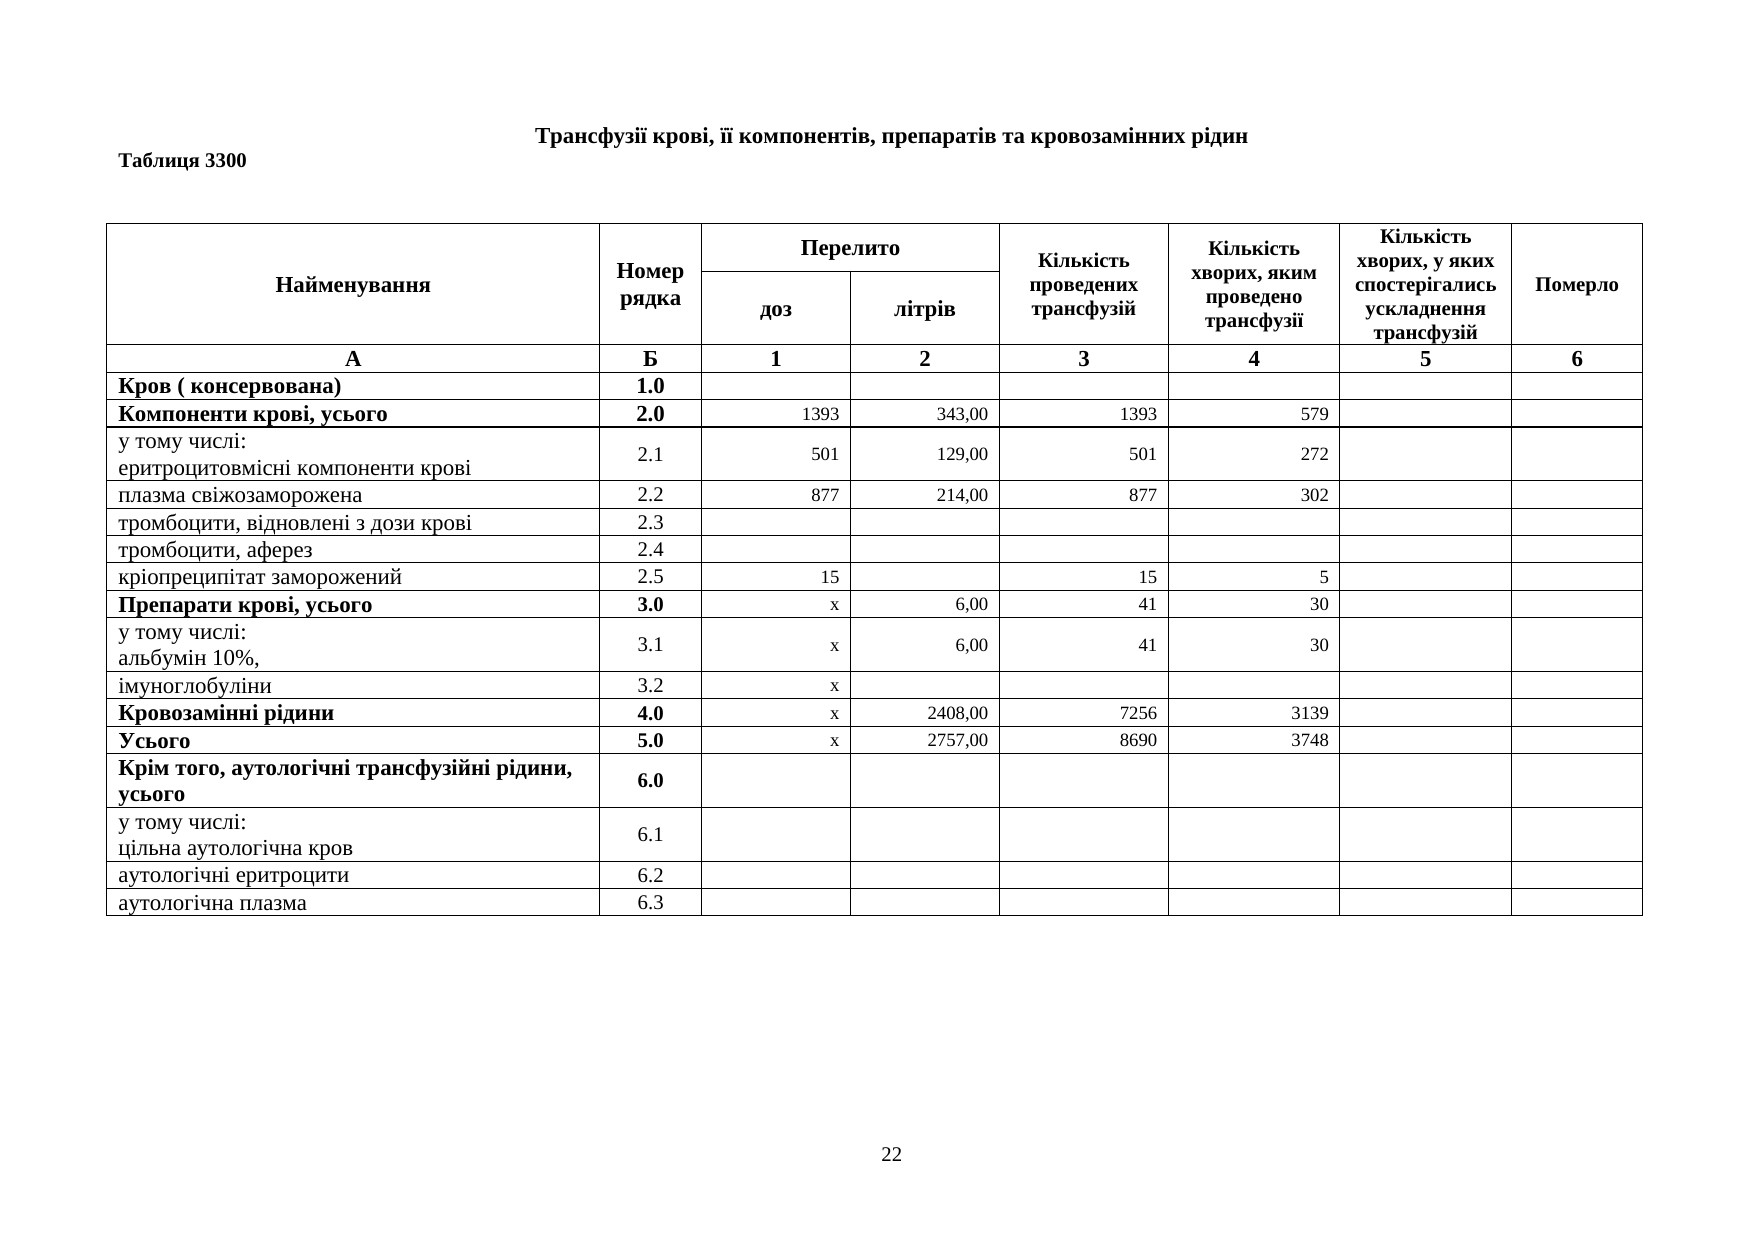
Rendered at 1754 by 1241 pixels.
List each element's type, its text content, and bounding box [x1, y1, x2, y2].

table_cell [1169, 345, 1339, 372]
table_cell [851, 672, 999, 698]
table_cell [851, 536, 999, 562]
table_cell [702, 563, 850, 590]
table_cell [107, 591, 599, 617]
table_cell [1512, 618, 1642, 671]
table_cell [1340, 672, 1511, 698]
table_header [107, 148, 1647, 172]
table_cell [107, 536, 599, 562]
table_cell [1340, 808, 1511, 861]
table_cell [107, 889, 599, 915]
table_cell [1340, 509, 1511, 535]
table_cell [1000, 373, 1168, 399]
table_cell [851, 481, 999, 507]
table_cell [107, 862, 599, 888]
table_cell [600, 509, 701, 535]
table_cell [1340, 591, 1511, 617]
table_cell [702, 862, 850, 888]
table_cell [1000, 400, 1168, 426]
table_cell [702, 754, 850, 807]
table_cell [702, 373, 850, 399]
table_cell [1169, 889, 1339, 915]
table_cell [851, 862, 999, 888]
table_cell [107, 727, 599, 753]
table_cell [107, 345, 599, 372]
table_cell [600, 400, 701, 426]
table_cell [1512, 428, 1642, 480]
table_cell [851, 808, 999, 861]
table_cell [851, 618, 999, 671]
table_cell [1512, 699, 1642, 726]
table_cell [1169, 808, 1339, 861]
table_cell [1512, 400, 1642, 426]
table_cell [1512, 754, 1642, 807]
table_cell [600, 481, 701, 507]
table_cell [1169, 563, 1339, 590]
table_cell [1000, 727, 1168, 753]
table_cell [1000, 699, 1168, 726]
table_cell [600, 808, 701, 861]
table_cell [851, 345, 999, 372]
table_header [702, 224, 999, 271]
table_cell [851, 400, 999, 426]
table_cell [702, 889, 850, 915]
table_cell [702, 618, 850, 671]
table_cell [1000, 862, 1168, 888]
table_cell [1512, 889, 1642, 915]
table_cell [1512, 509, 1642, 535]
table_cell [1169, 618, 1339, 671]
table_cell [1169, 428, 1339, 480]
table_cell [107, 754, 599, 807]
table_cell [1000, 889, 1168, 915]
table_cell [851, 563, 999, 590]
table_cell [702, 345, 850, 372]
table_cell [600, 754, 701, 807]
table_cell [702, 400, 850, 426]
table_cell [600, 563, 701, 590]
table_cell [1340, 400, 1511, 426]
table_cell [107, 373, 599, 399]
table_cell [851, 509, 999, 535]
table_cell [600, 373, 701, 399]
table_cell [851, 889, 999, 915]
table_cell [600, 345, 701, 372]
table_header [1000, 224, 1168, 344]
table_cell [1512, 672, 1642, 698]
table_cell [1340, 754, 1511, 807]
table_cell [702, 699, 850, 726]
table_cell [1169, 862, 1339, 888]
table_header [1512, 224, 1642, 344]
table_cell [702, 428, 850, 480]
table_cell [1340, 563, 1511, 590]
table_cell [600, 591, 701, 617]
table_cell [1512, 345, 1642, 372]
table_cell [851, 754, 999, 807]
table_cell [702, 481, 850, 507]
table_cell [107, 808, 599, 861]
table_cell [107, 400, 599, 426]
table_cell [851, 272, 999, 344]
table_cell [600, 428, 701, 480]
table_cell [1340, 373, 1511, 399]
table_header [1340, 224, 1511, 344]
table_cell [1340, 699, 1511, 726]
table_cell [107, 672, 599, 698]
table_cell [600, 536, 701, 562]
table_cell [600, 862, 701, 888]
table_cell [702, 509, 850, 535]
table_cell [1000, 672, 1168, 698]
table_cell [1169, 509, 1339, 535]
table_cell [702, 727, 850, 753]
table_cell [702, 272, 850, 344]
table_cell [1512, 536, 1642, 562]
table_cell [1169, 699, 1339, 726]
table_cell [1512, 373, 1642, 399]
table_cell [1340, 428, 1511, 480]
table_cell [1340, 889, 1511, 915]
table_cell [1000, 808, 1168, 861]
text Трансфузії крові, її компонентів, препаратів та кровозамінних рідин [118, 122, 1665, 148]
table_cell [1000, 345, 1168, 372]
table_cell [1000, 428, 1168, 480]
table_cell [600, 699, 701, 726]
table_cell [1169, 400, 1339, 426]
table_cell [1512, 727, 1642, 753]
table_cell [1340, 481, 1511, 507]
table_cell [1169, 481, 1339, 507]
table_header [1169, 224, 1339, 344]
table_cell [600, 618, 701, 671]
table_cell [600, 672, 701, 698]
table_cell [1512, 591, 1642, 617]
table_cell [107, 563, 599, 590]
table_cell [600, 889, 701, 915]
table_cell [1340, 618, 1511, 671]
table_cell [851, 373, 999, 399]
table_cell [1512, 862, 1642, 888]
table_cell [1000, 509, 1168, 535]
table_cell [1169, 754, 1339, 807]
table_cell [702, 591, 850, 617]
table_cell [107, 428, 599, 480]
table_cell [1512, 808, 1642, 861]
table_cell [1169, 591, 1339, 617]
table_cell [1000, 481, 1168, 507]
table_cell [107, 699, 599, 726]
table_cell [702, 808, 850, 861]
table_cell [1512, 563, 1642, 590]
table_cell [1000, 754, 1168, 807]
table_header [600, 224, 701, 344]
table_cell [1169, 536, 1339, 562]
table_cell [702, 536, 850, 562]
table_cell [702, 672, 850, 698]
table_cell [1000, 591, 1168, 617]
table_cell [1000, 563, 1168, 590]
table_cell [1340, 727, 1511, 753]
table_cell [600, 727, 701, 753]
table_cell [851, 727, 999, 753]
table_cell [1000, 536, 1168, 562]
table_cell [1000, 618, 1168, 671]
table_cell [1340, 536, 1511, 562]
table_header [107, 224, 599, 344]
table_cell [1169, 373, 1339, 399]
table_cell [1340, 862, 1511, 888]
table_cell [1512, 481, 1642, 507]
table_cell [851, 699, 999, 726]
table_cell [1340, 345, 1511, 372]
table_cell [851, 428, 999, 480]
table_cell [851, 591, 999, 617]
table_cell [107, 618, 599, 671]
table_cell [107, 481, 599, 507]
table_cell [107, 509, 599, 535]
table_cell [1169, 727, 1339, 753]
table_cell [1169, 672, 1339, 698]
